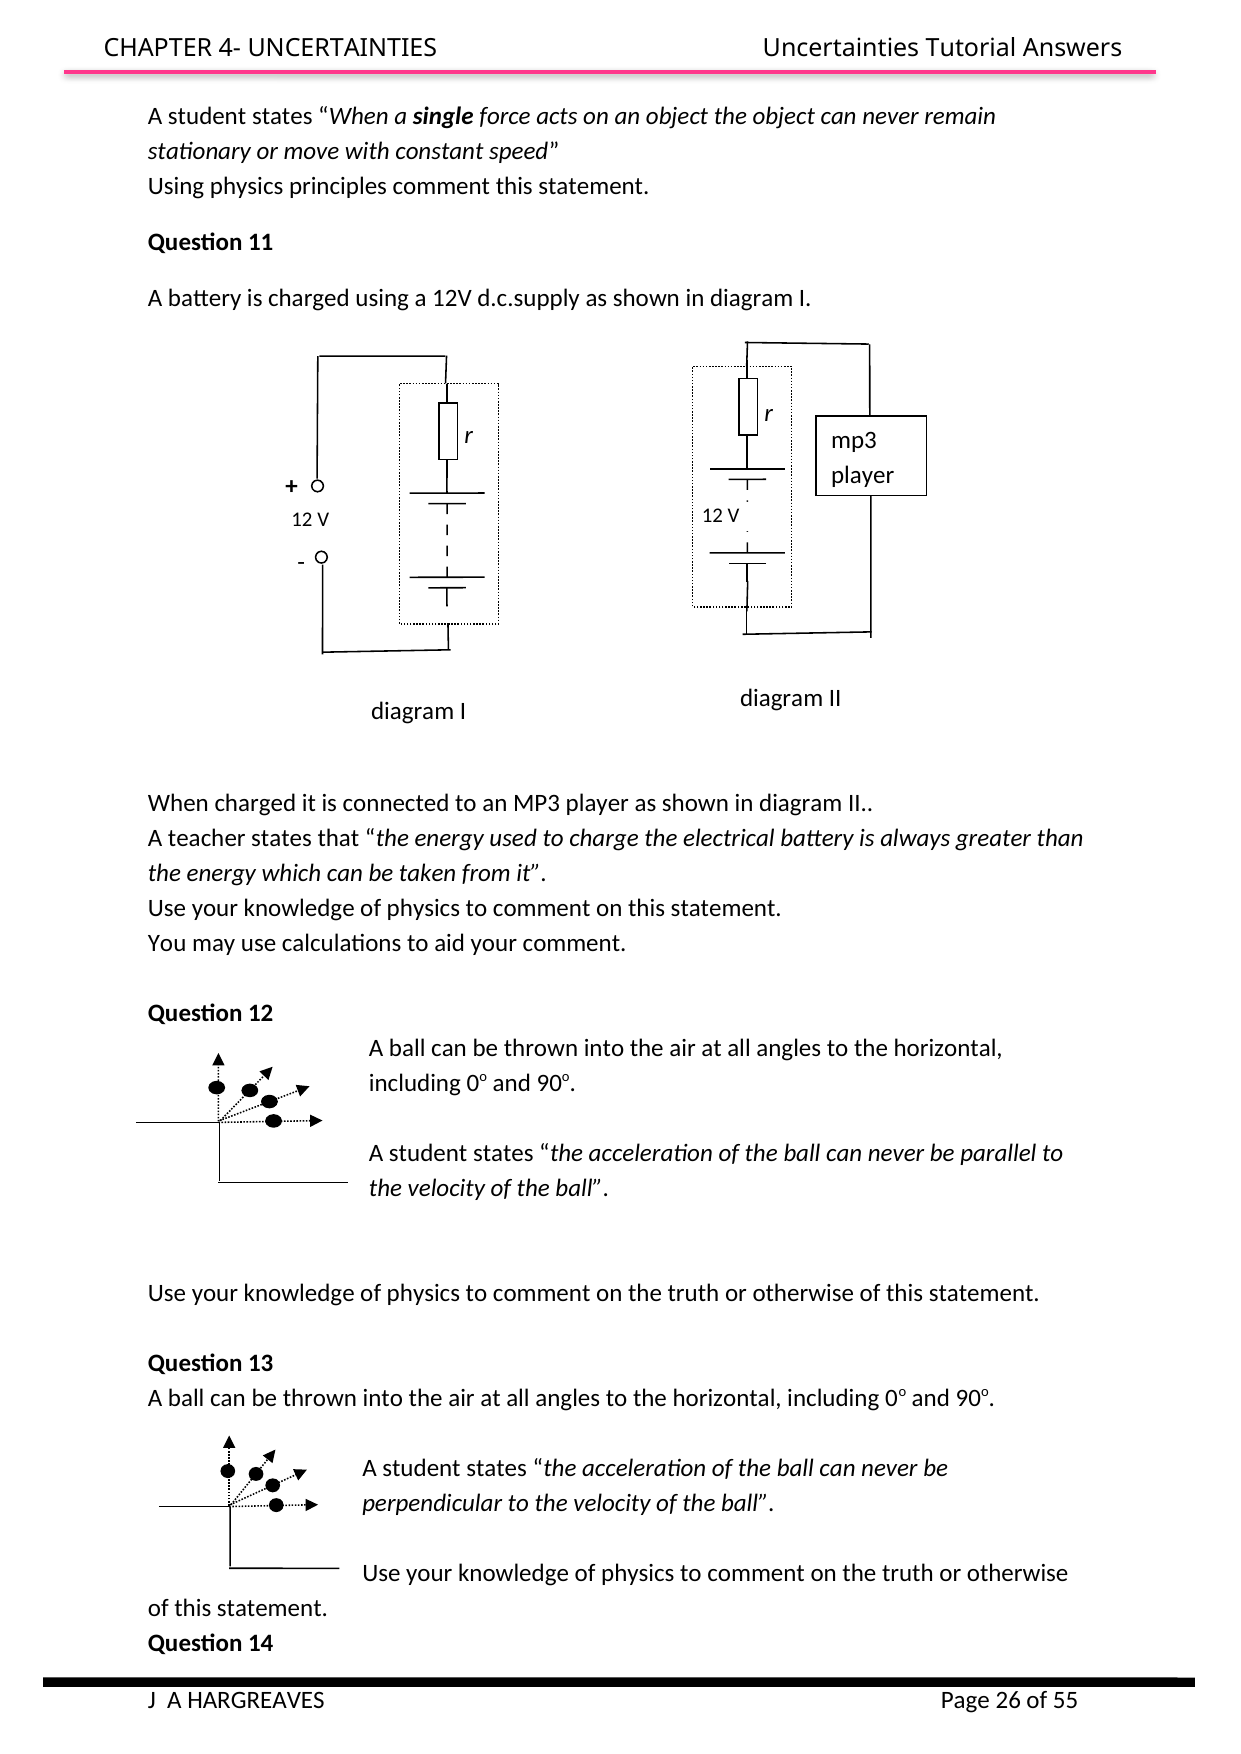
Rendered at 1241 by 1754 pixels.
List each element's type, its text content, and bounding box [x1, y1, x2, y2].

text A student states “the acceleration of the ball can never be parallel to the velocity of the ball”. [148, 1137, 1093, 1203]
text A ball can be thrown into the air at all angles to the horizontal, including 0o and 90o. [148, 1382, 1093, 1413]
text Question 12 [148, 997, 1093, 1028]
text Question 14 [148, 1627, 1093, 1658]
text A student states “When a single force acts on an object the object can never remain stationary or move with constant speed” [148, 100, 1093, 166]
text A teacher states that “the energy used to charge the electrical battery is always greater than the energy which can be taken from it”. [148, 822, 1093, 888]
text Using physics principles comment this statement. [148, 170, 1093, 201]
text Use your knowledge of physics to comment on the truth or otherwise of this statement. [148, 1557, 1093, 1623]
text Question 13 [148, 1347, 1093, 1378]
text Use your knowledge of physics to comment on the truth or otherwise of this statement. [148, 1277, 1093, 1343]
text Question 11 [148, 226, 1093, 256]
text A battery is charged using a 12V d.c.supply as shown in diagram I. [148, 282, 1093, 312]
text When charged it is connected to an MP3 player as shown in diagram II.. [148, 787, 1093, 818]
text A ball can be thrown into the air at all angles to the horizontal, including 0o and 90o. [148, 1032, 1093, 1098]
text Use your knowledge of physics to comment on this statement. You may use calculations to aid your comment. [148, 892, 1093, 958]
text A student states “the acceleration of the ball can never be perpendicular to the velocity of the ball”. [148, 1452, 1093, 1518]
